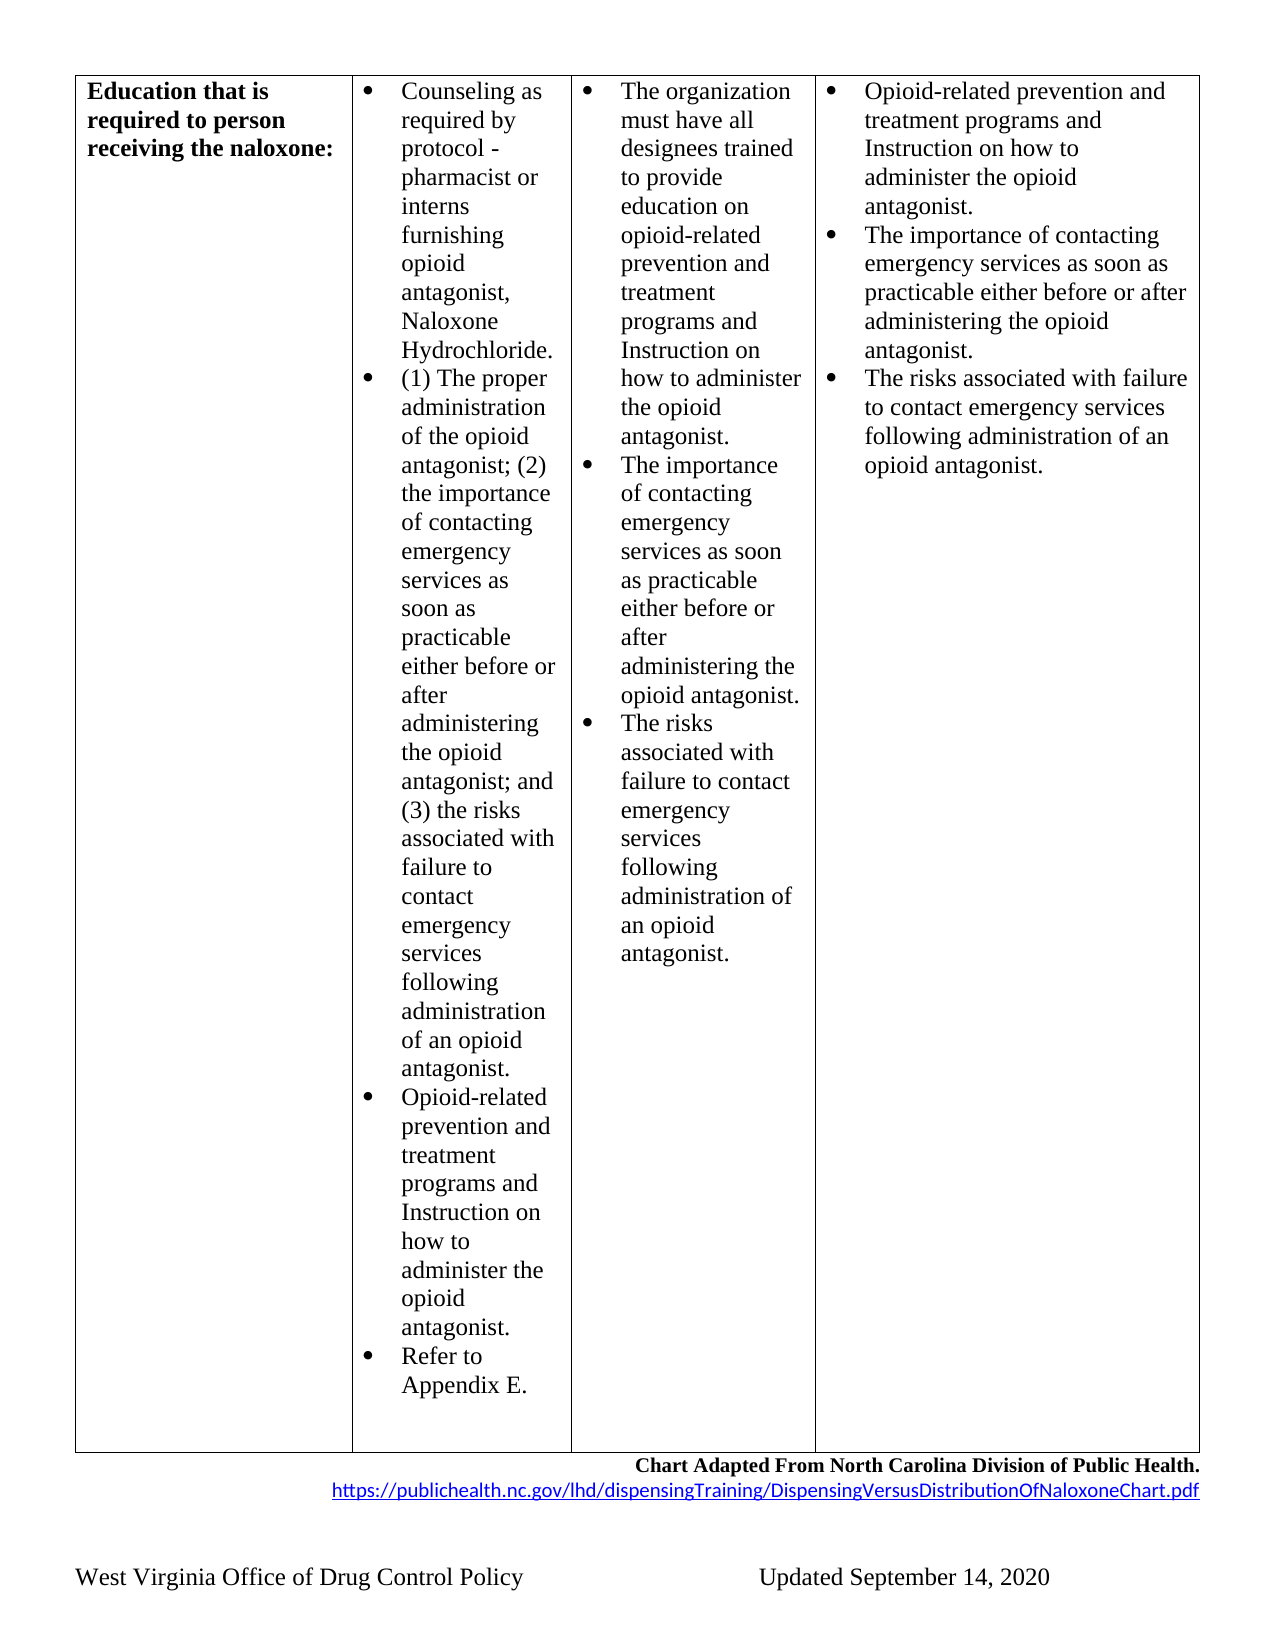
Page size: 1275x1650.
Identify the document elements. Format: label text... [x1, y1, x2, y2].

table_cell The organization must have all designees trained to provide education on opioid-related prevention and treatment programs and Instruction on how to administer the opioid antagonist. The importance of contacting emergency services as soon as practicable either before or after administering the opioid antagonist. The risks associated with failure to contact emergency services following administration of an opioid antagonist. [572, 76, 815, 1452]
table_cell Counseling as required by protocol - pharmacist or interns furnishing opioid antagonist, Naloxone Hydrochloride. (1) The proper administration of the opioid antagonist; (2) the importance of contacting emergency services as soon as practicable either before or after administering the opioid antagonist; and (3) the risks associated with failure to contact emergency services following administration of an opioid antagonist. Opioid-related prevention and treatment programs and Instruction on how to administer the opioid antagonist. Refer to Appendix E. [353, 76, 571, 1452]
table_cell Opioid-related prevention and treatment programs and Instruction on how to administer the opioid antagonist. The importance of contacting emergency services as soon as practicable either before or after administering the opioid antagonist. The risks associated with failure to contact emergency services following administration of an opioid antagonist. [816, 76, 1199, 1452]
table_cell Education that is required to person receiving the naloxone: [76, 76, 352, 1452]
